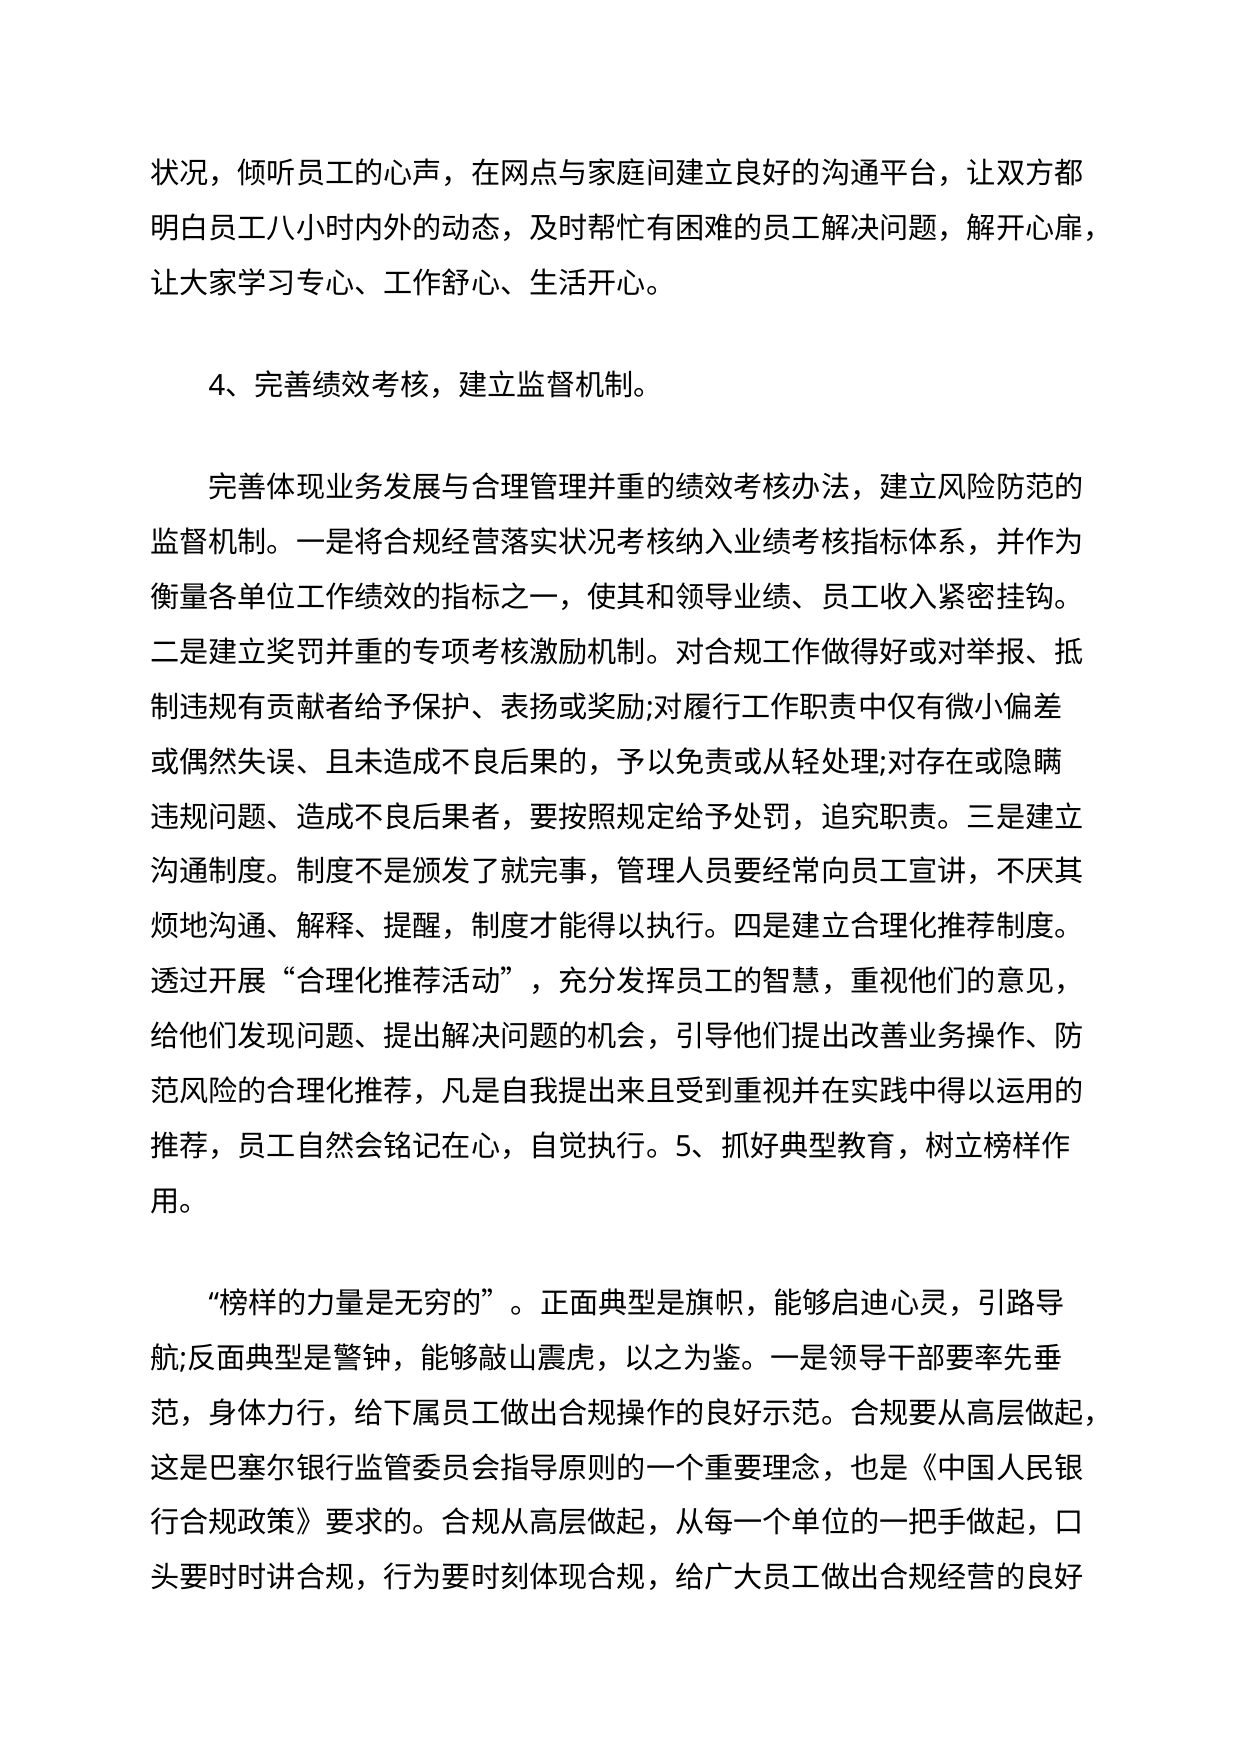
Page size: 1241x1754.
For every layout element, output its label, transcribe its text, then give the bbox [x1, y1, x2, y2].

text 完善体现业务发展与合理管理并重的绩效考核办法，建立风险防范的监督机制。一是将合规经营落实状况考核纳入业绩考核指标体系，并作为衡量各单位工作绩效的指标之一，使其和领导业绩、员工收入紧密挂钩。二是建立奖罚并重的专项考核激励机制。对合规工作做得好或对举报、抵制违规有贡献者给予保护、表扬或奖励;对履行工作职责中仅有微小偏差或偶然失误、且未造成不良后果的，予以免责或从轻处理;对存在或隐瞒违规问题、造成不良后果者，要按照规定给予处罚，追究职责。三是建立沟通制度。制度不是颁发了就完事，管理人员要经常向员工宣讲，不厌其烦地沟通、解释、提醒，制度才能得以执行。四是建立合理化推荐制度。透过开展“合理化推荐活动”，充分发挥员工的智慧，重视他们的意见，给他们发现问题、提出解决问题的机会，引导他们提出改善业务操作、防范风险的合理化推荐，凡是自我提出来且受到重视并在实践中得以运用的推荐，员工自然会铭记在心，自觉执行。5、抓好典型教育，树立榜样作用。 [150, 463, 1090, 1220]
text 4、完善绩效考核，建立监督机制。 [150, 362, 1090, 404]
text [150, 150, 1090, 302]
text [150, 1279, 1090, 1596]
